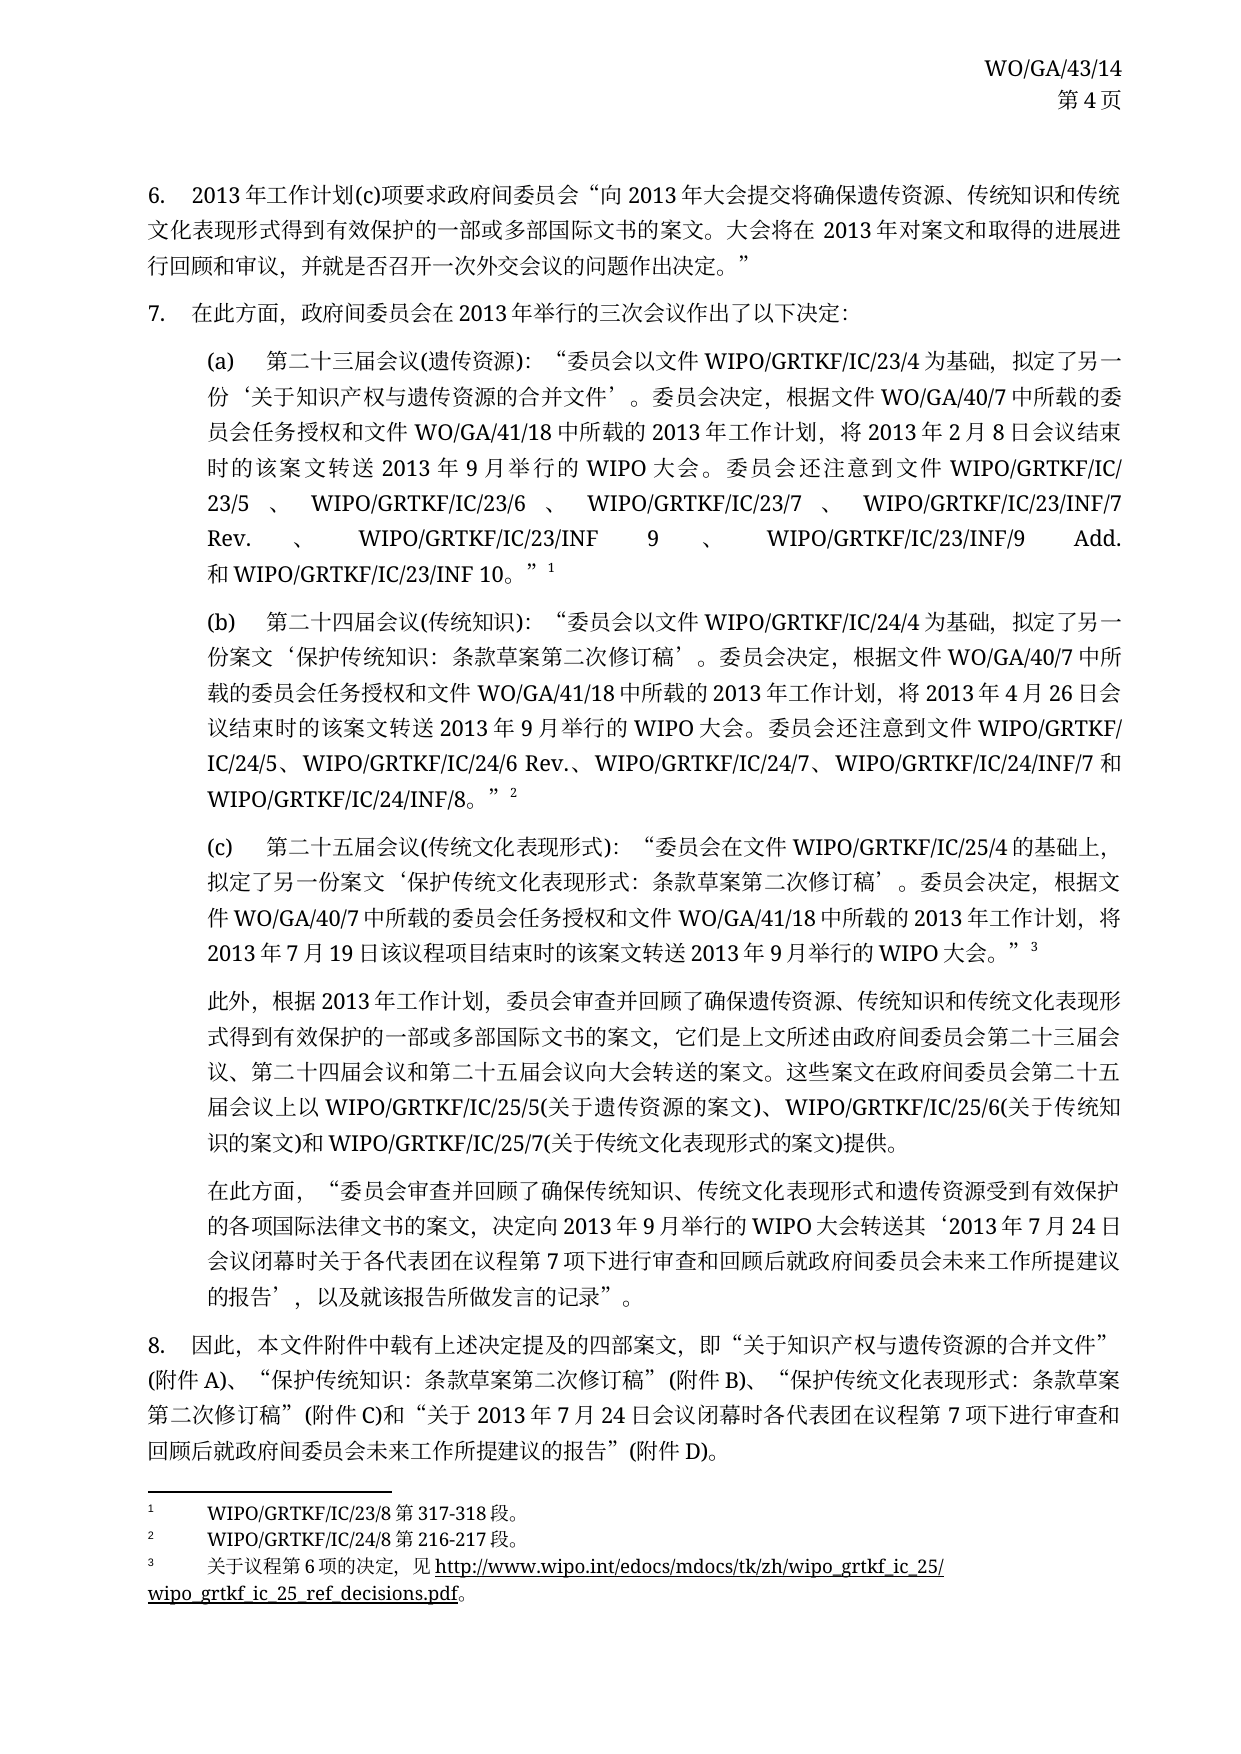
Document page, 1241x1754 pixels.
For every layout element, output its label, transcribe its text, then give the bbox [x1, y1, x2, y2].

text (c) 第二十五届会议(传统文化表现形式)：“委员会在文件WIPO/GRTKF/IC/25/4的基础上，拟定了另一份案文‘保护传统文化表现形式：条款草案第二次修订稿’。委员会决定，根据文件WO/GA/40/7中所载的委员会任务授权和文件WO/GA/41/18中所载的2013年工作计划，将2013年7月19日该议程项目结束时的该案文转送2013年9月举行的WIPO大会。” [207, 826, 1122, 968]
text (b) 第二十四届会议(传统知识)：“委员会以文件WIPO/GRTKF/IC/24/4为基础，拟定了另一份案文‘保护传统知识：条款草案第二次修订稿’。委员会决定，根据文件WO/GA/40/7中所载的委员会任务授权和文件WO/GA/41/18中所载的2013年工作计划，将2013年4月26日会议结束时的该案文转送2013年9月举行的WIPO大会。委员会还注意到文件WIPO/GRTKF/IC/24/5、WIPO/GRTKF/IC/24/6 Rev.、WIPO/GRTKF/IC/24/7、WIPO/GRTKF/IC/24/INF/7和WIPO/GRTKF/IC/24/INF/8。” [207, 601, 1122, 814]
text 此外，根据2013年工作计划，委员会审查并回顾了确保遗传资源、传统知识和传统文化表现形式得到有效保护的一部或多部国际文书的案文，它们是上文所述由政府间委员会第二十三届会议、第二十四届会议和第二十五届会议向大会转送的案文。这些案文在政府间委员会第二十五届会议上以WIPO/GRTKF/IC/25/5(关于遗传资源的案文)、WIPO/GRTKF/IC/25/6(关于传统知识的案文)和WIPO/GRTKF/IC/25/7(关于传统文化表现形式的案文)提供。 [207, 980, 1122, 1157]
subtitle 2013年工作计划(c)项要求政府间委员会“向2013年大会提交将确保遗传资源、传统知识和传统文化表现形式得到有效保护的一部或多部国际文书的案文。大会将在2013年对案文和取得的进展进行回顾和审议，并就是否召开一次外交会议的问题作出决定。” [148, 174, 1122, 280]
text (a) 第二十三届会议(遗传资源)：“委员会以文件WIPO/GRTKF/IC/23/4为基础，拟定了另一份‘关于知识产权与遗传资源的合并文件’。委员会决定，根据文件WO/GA/40/7中所载的委员会任务授权和文件WO/GA/41/18中所载的2013年工作计划，将2013年2月8日会议结束时的该案文转送2013年9月举行的WIPO大会。委员会还注意到文件WIPO/GRTKF/IC/23/5、WIPO/GRTKF/IC/23/6、WIPO/GRTKF/IC/23/7、WIPO/GRTKF/IC/23/INF/7 Rev.、WIPO/GRTKF/IC/23/INF 9、WIPO/GRTKF/IC/23/INF/9 Add.和WIPO/GRTKF/IC/23/INF 10。” [207, 341, 1122, 589]
subtitle 在此方面，政府间委员会在2013年举行的三次会议作出了以下决定： [148, 293, 1122, 328]
text 在此方面，“委员会审查并回顾了确保传统知识、传统文化表现形式和遗传资源受到有效保护的各项国际法律文书的案文，决定向2013年9月举行的WIPO大会转送其‘2013年7月24日会议闭幕时关于各代表团在议程第7项下进行审查和回顾后就政府间委员会未来工作所提建议的报告’，以及就该报告所做发言的记录”。 [207, 1170, 1122, 1312]
subtitle 因此，本文件附件中载有上述决定提及的四部案文，即“关于知识产权与遗传资源的合并文件”(附件A)、“保护传统知识：条款草案第二次修订稿”(附件B)、“保护传统文化表现形式：条款草案第二次修订稿”(附件C)和“关于2013年7月24日会议闭幕时各代表团在议程第7项下进行审查和回顾后就政府间委员会未来工作所提建议的报告”(附件D)。 [148, 1324, 1122, 1466]
